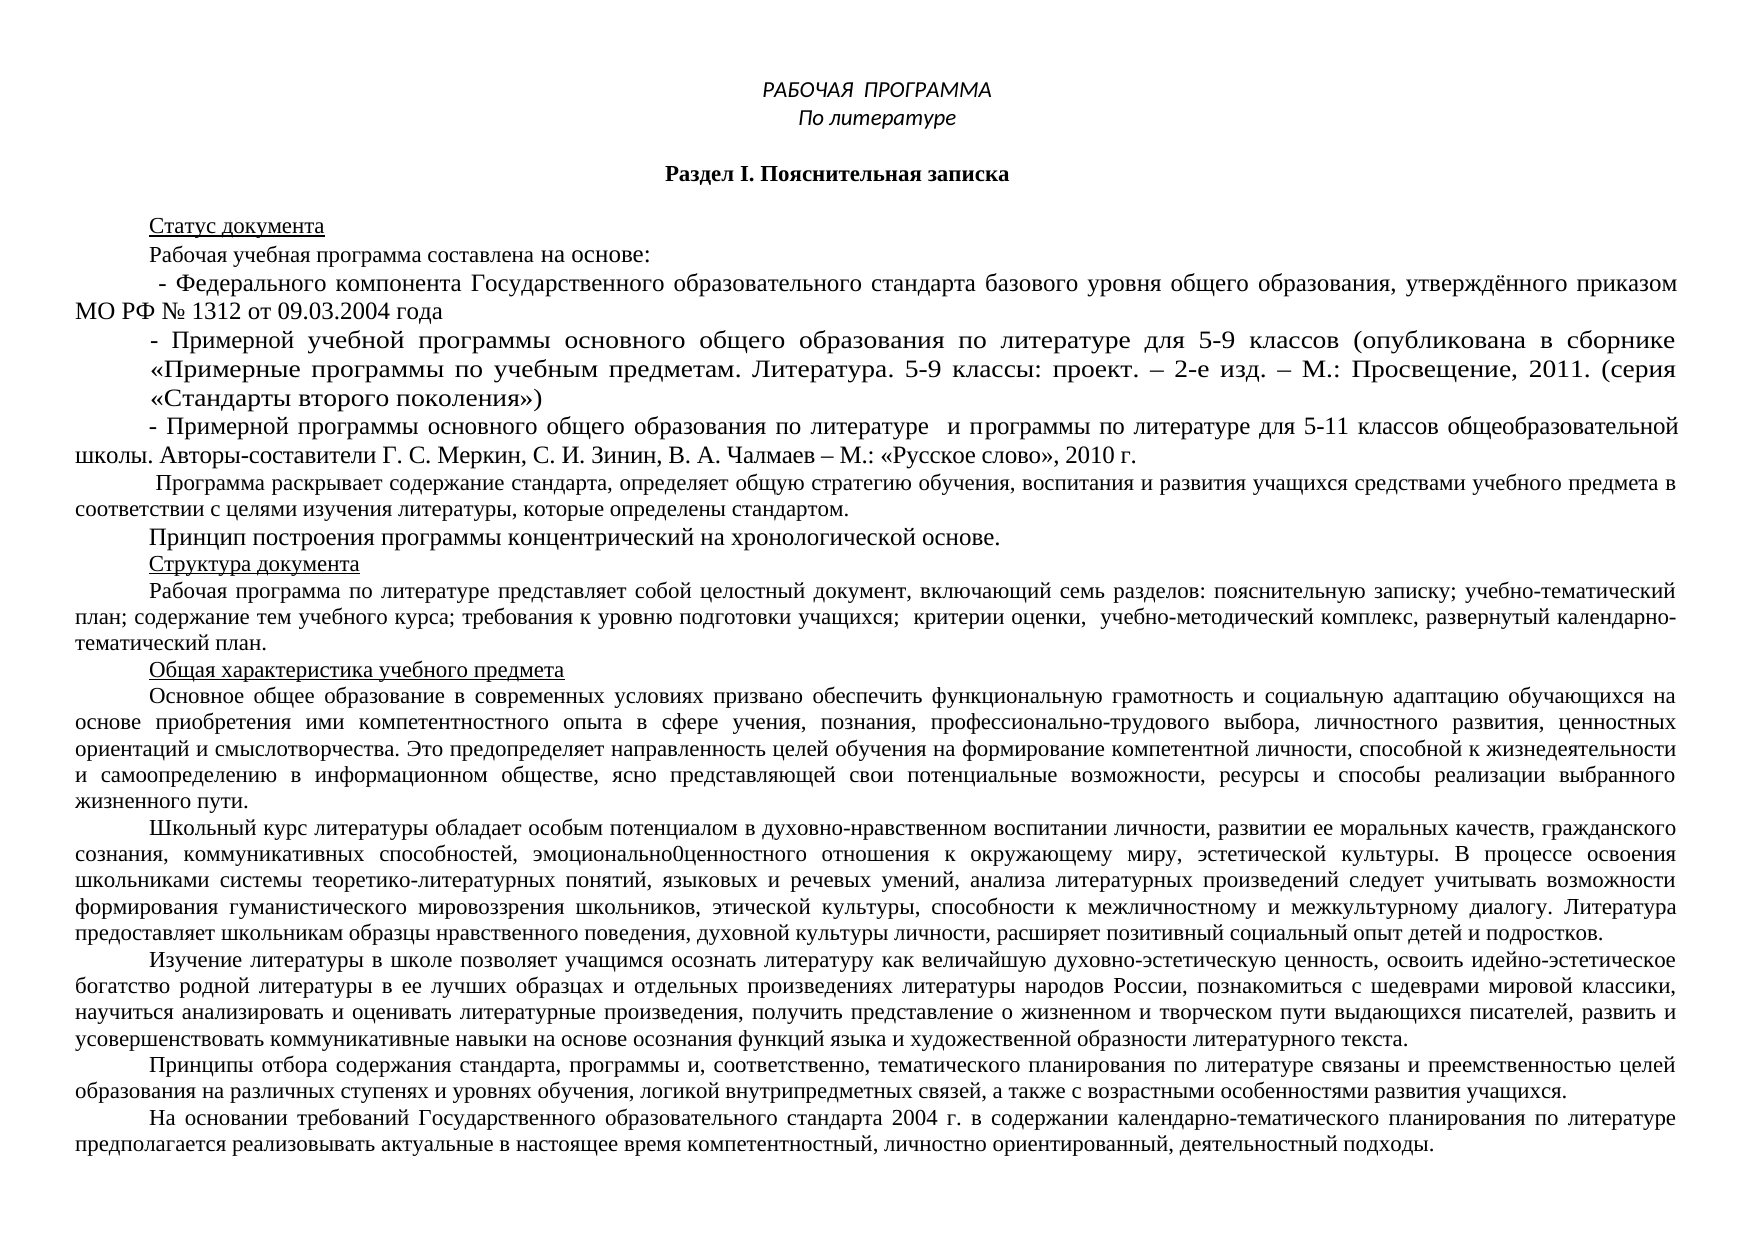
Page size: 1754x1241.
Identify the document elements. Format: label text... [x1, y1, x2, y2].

text Принципы отбора содержания стандарта, программы и, соответственно, тематического планирования по литературе связаны и преемственностью целей образования на различных ступенях и уровнях обучения, логикой внутрипредметных связей, а также с возрастными особенностями развития учащихся. [75, 1051, 1679, 1104]
text Принцип построения программы концентрический на хронологической основе. [75, 522, 1679, 550]
text По литературе [75, 103, 1679, 131]
text - Федерального компонента Государственного образовательного стандарта базового уровня общего образования, утверждённого приказом МО РФ № 1312 от 09.03.2004 года [75, 268, 1679, 325]
text РАБОЧАЯ ПРОГРАММА [75, 75, 1679, 103]
text Рабочая учебная программа составлена на основе: [75, 239, 1679, 268]
text - Примерной программы основного общего образования по литературе и программы по литературе для 5-11 классов общеобразовательной школы. Авторы-составители Г. С. Меркин, С. И. Зинин, В. А. Чалмаев – М.: «Русское слово», . [75, 411, 1679, 469]
text Изучение литературы в школе позволяет учащимся осознать литературу как величайшую духовно-эстетическую ценность, освоить идейно-эстетическое богатство родной литературы в ее лучших образцах и отдельных произведениях литературы народов России, познакомиться с шедеврами мировой классики, научиться анализировать и оценивать литературные произведения, получить представление о жизненном и творческом пути выдающихся писателей, развить и усовершенствовать коммуникативные навыки на основе осознания функций языка и художественной образности литературного текста. [75, 946, 1679, 1051]
text На основании требований Государственного образовательного стандарта 2004 г. в содержании календарно-тематического планирования по литературе предполагается реализовывать актуальные в настоящее время компетентностный, личностно ориентированный, деятельностный подходы. [75, 1104, 1679, 1156]
text Рабочая программа по литературе представляет собой целостный документ, включающий семь разделов: пояснительную записку; учебно-тематический план; содержание тем учебного курса; требования к уровню подготовки учащихся; критерии оценки, учебно-методический комплекс, развернутый календарно-тематический план. [75, 577, 1679, 656]
text Структура документа [75, 550, 1679, 577]
text Школьный курс литературы обладает особым потенциалом в духовно-нравственном воспитании личности, развитии ее моральных качеств, гражданского сознания, коммуникативных способностей, эмоционально0ценностного отношения к окружающему миру, эстетической культуры. В процессе освоения школьниками системы теоретико-литературных понятий, языковых и речевых умений, анализа литературных произведений следует учитывать возможности формирования гуманистического мировоззрения школьников, этической культуры, способности к межличностному и межкультурному диалогу. Литература предоставляет школьникам образцы нравственного поведения, духовной культуры личности, расширяет позитивный социальный опыт детей и подростков. [75, 814, 1679, 946]
text Основное общее образование в современных условиях призвано обеспечить функциональную грамотность и социальную адаптацию обучающихся на основе приобретения ими компетентностного опыта в сфере учения, познания, профессионально-трудового выбора, личностного развития, ценностных ориентаций и смыслотворчества. Это предопределяет направленность целей обучения на формирование компетентной личности, способной к жизнедеятельности и самоопределению в информационном обществе, ясно представляющей свои потенциальные возможности, ресурсы и способы реализации выбранного жизненного пути. [75, 682, 1679, 814]
text Общая характеристика учебного предмета [75, 656, 1679, 682]
text Раздел I. Пояснительная записка [75, 160, 1679, 186]
text - Примерной учебной программы основного общего образования по литературе для 5-9 классов (опубликована в сборнике «Примерные программы по учебным предметам. Литература. 5-9 классы: проект. – 2-е изд. – М.: Просвещение, 2011. (серия «Стандарты второго поколения») [150, 325, 1678, 411]
text Статус документа [75, 212, 1679, 239]
text Программа раскрывает содержание стандарта, определяет общую стратегию обучения, воспитания и развития учащихся средствами учебного предмета в соответствии с целями изучения литературы, которые определены стандартом. [75, 469, 1679, 522]
